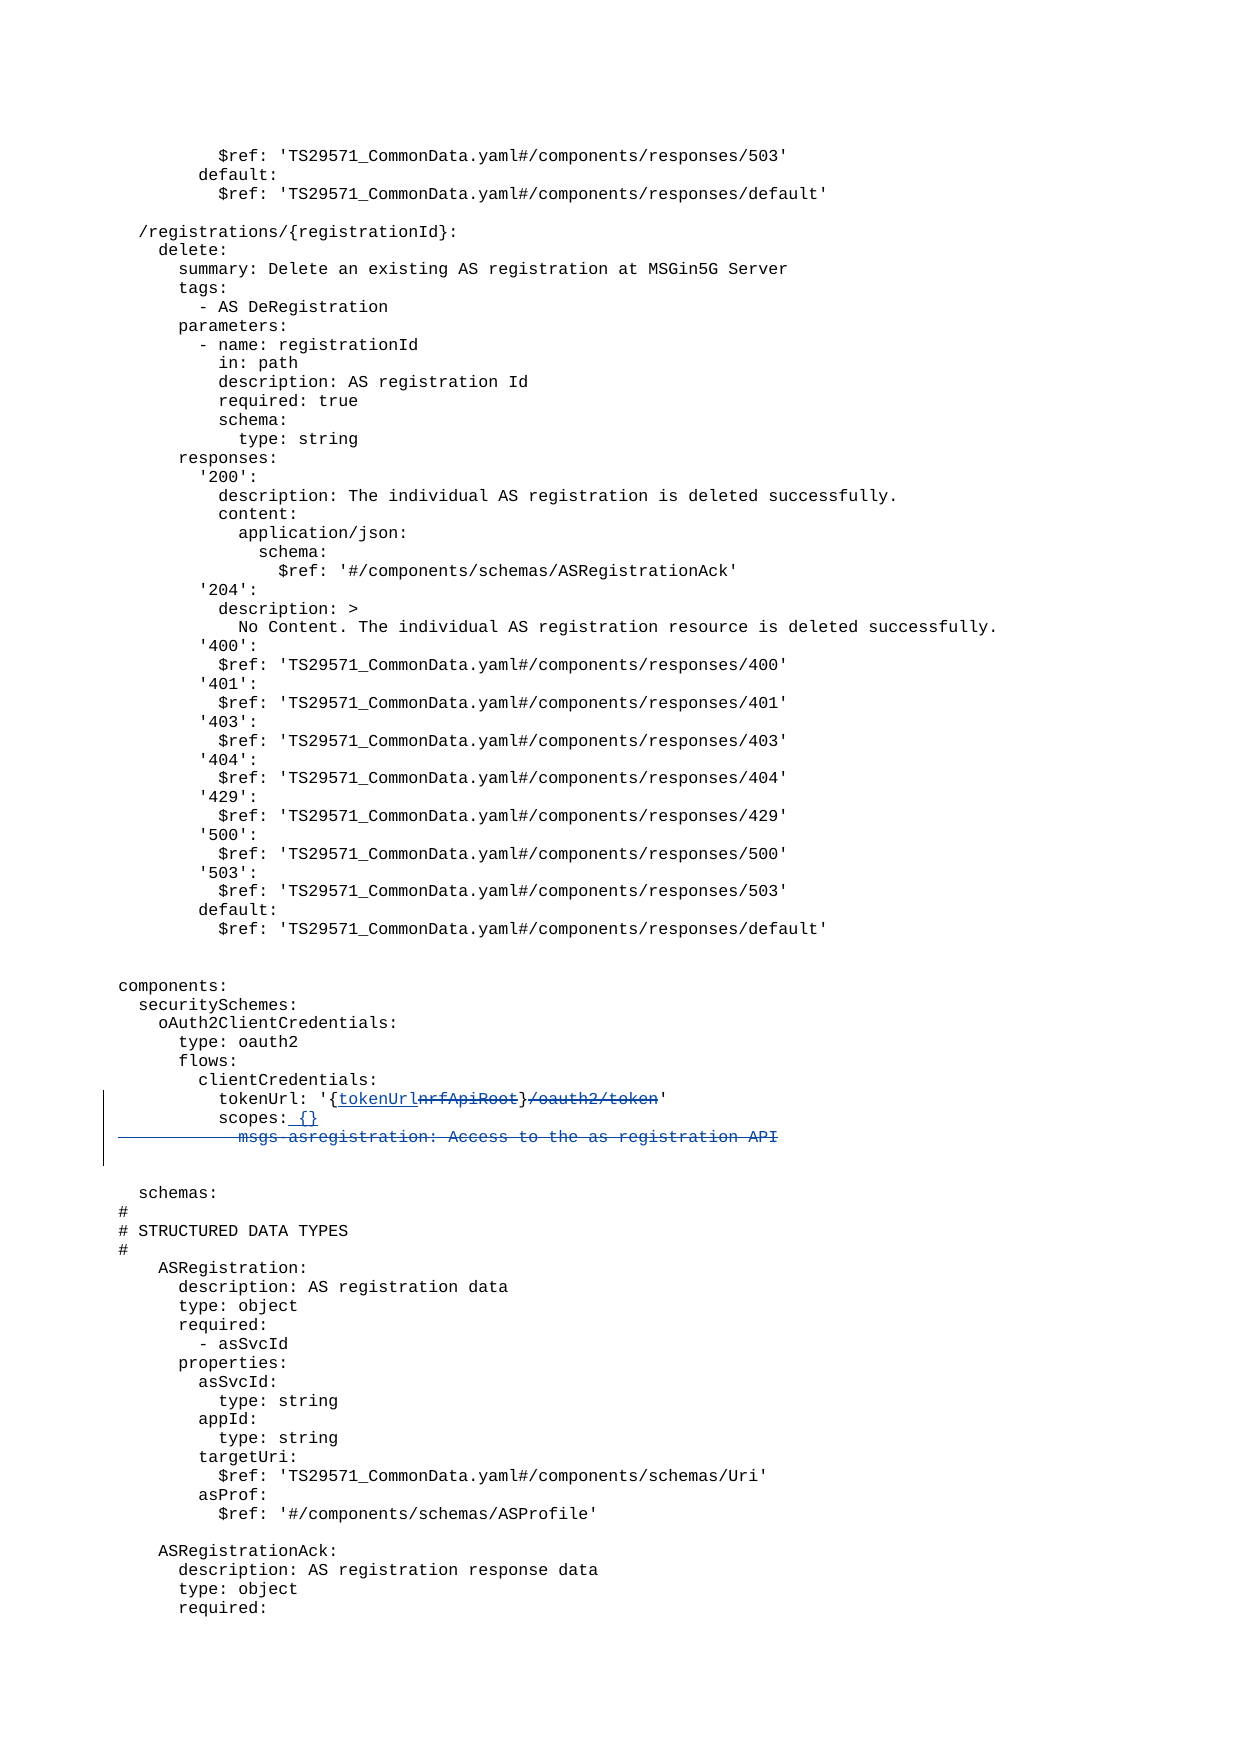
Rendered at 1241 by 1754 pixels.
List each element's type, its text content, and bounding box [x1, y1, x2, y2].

text $ref: 'TS29571_CommonData.yaml#/components/responses/404' [118, 770, 1122, 789]
text $ref: 'TS29571_CommonData.yaml#/components/responses/429' [118, 808, 1122, 826]
text tokenUrl: '{}' [118, 1090, 1122, 1109]
text default: [118, 902, 1122, 921]
text type: oauth2 [118, 1034, 1122, 1053]
text '500': [118, 826, 1122, 845]
text application/json: [118, 525, 1122, 544]
text $ref: 'TS29571_CommonData.yaml#/components/responses/default' [118, 921, 1122, 939]
text $ref: 'TS29571_CommonData.yaml#/components/responses/default' [118, 185, 1122, 204]
text # [118, 1203, 1122, 1222]
text /registrations/{registrationId}: [118, 223, 1122, 242]
text ASRegistration: [118, 1260, 1122, 1279]
text in: path [118, 355, 1122, 374]
text description: The individual AS registration is deleted successfully. [118, 487, 1122, 506]
text $ref: 'TS29571_CommonData.yaml#/components/responses/500' [118, 845, 1122, 864]
text '204': [118, 581, 1122, 600]
text required: true [118, 393, 1122, 412]
text '200': [118, 468, 1122, 487]
text type: string [118, 431, 1122, 449]
text $ref: 'TS29571_CommonData.yaml#/components/schemas/Uri' [118, 1467, 1122, 1486]
text '429': [118, 789, 1122, 808]
text $ref: '#/components/schemas/ASRegistrationAck' [118, 562, 1122, 581]
text type: string [118, 1430, 1122, 1449]
text flows: [118, 1053, 1122, 1072]
text responses: [118, 449, 1122, 468]
text schema: [118, 544, 1122, 562]
text $ref: 'TS29571_CommonData.yaml#/components/responses/403' [118, 732, 1122, 751]
text - AS DeRegistration [118, 298, 1122, 317]
text targetUri: [118, 1449, 1122, 1467]
text - asSvcId [118, 1336, 1122, 1354]
text content: [118, 506, 1122, 525]
text required: [118, 1317, 1122, 1336]
text type: object [118, 1581, 1122, 1599]
text default: [118, 167, 1122, 185]
text description: AS registration Id [118, 374, 1122, 393]
text scopes: [118, 1109, 1122, 1128]
text components: [118, 977, 1122, 996]
text ASRegistrationAck: [118, 1543, 1122, 1562]
text type: object [118, 1298, 1122, 1317]
text asProf: [118, 1486, 1122, 1505]
text '400': [118, 638, 1122, 657]
text properties: [118, 1354, 1122, 1373]
text type: string [118, 1392, 1122, 1411]
text $ref: '#/components/schemas/ASProfile' [118, 1505, 1122, 1524]
text appId: [118, 1411, 1122, 1430]
text securitySchemes: [118, 996, 1122, 1015]
text # STRUCTURED DATA TYPES [118, 1222, 1122, 1241]
text summary: Delete an existing AS registration at MSGin5G Server [118, 261, 1122, 280]
text '503': [118, 864, 1122, 883]
text schema: [118, 412, 1122, 431]
text parameters: [118, 317, 1122, 336]
text '401': [118, 676, 1122, 694]
text delete: [118, 242, 1122, 261]
text tags: [118, 280, 1122, 298]
text schemas: [118, 1185, 1122, 1203]
text '404': [118, 751, 1122, 770]
text description: > [118, 600, 1122, 619]
text description: AS registration data [118, 1279, 1122, 1298]
text required: [118, 1599, 1122, 1618]
text clientCredentials: [118, 1072, 1122, 1090]
text $ref: 'TS29571_CommonData.yaml#/components/responses/503' [118, 148, 1122, 167]
text '403': [118, 713, 1122, 732]
text $ref: 'TS29571_CommonData.yaml#/components/responses/401' [118, 694, 1122, 713]
text No Content. The individual AS registration resource is deleted successfully. [118, 619, 1122, 638]
text $ref: 'TS29571_CommonData.yaml#/components/responses/503' [118, 883, 1122, 902]
text - name: registrationId [118, 336, 1122, 355]
text description: AS registration response data [118, 1562, 1122, 1581]
text $ref: 'TS29571_CommonData.yaml#/components/responses/400' [118, 657, 1122, 676]
text oAuth2ClientCredentials: [118, 1015, 1122, 1034]
text asSvcId: [118, 1373, 1122, 1392]
text # [118, 1241, 1122, 1260]
